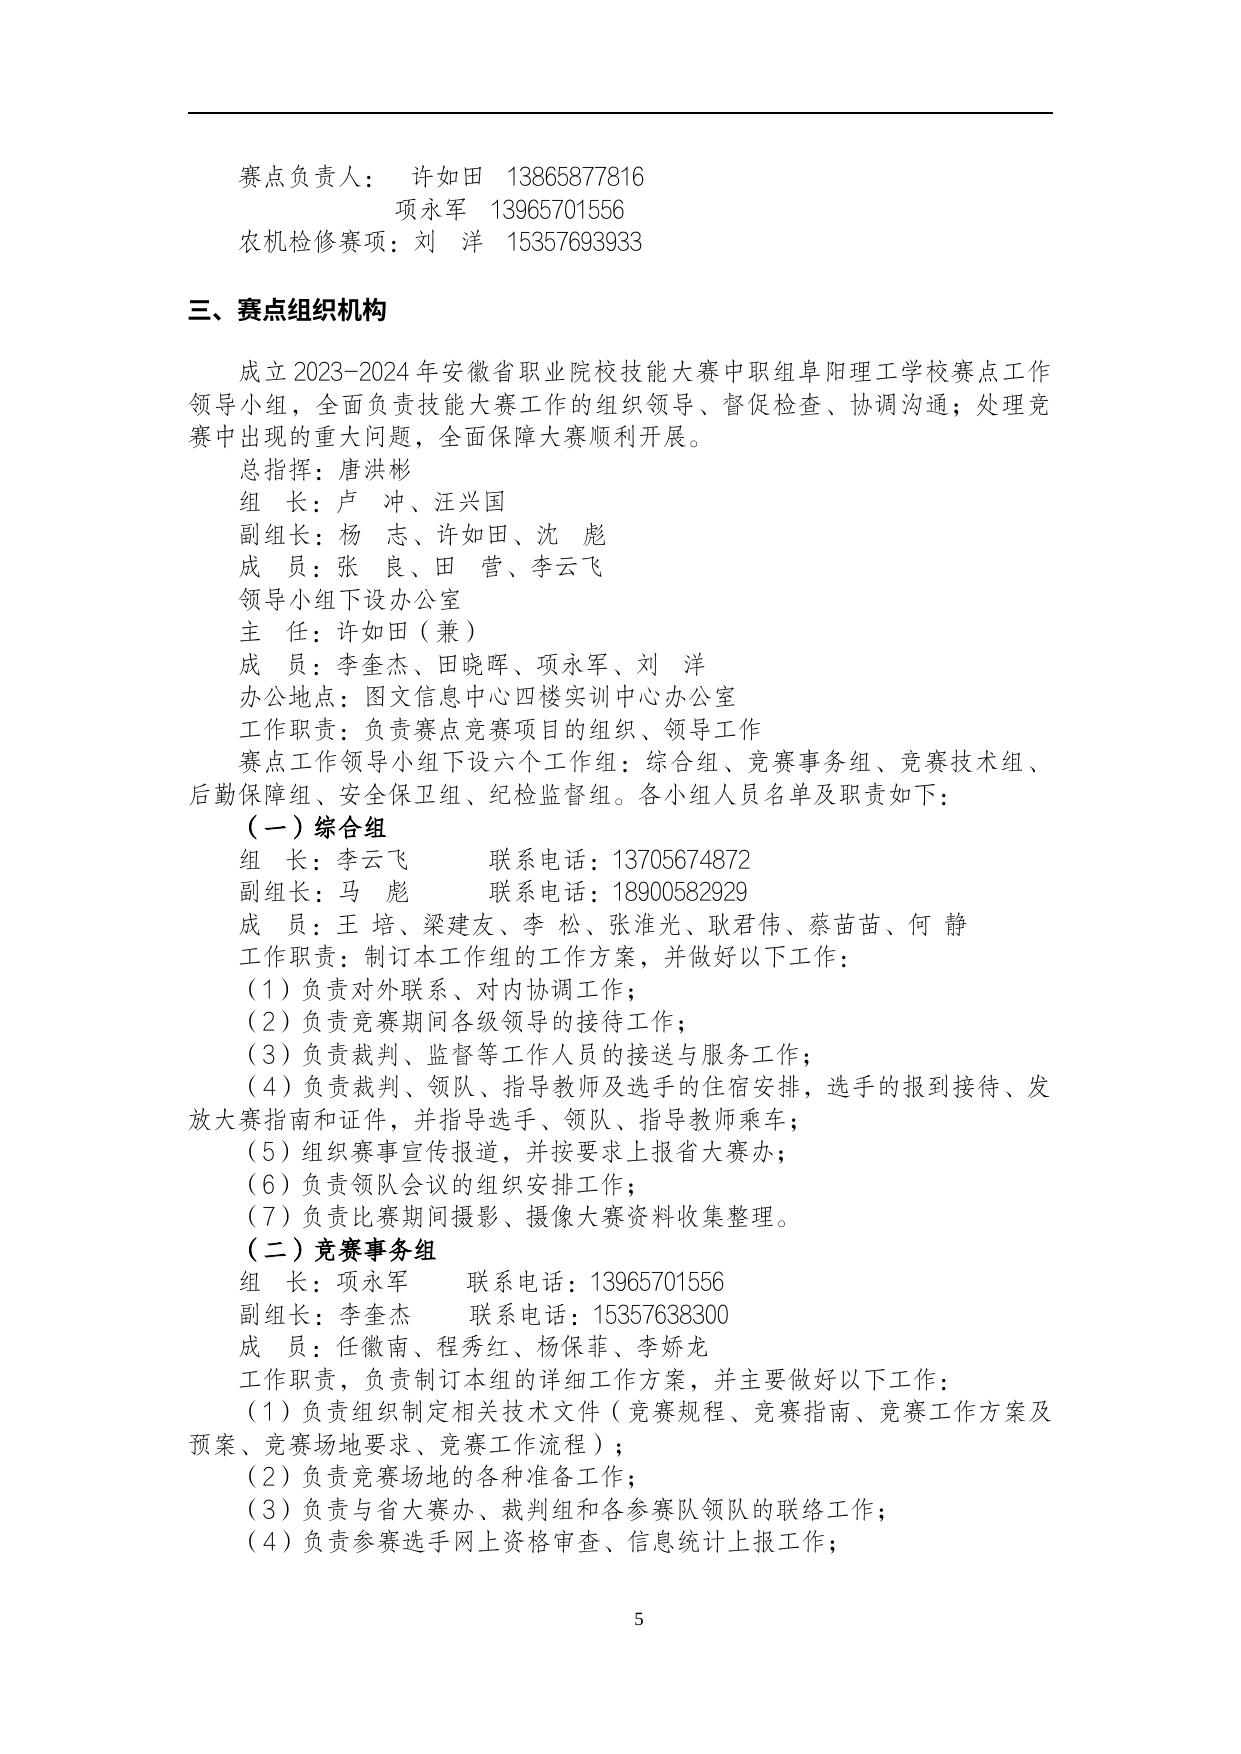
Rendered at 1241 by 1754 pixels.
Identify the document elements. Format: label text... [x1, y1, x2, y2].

text 成 员：张 良、田 营、李云飞 [187, 552, 1053, 584]
text 工作职责：制订本工作组的工作方案，并做好以下工作： [187, 942, 1053, 974]
subtitle （二）竞赛事务组 [187, 1234, 1053, 1267]
text 成 员：李奎杰、田晓晖、项永军、刘 洋 [187, 649, 1053, 682]
text 总指挥：唐洪彬 [187, 454, 1053, 487]
text （6）负责领队会议的组织安排工作； [187, 1169, 1053, 1202]
text （2）负责竞赛场地的各种准备工作； [187, 1462, 1053, 1494]
text （7）负责比赛期间摄影、摄像大赛资料收集整理。 [187, 1202, 1053, 1234]
text 组 长：卢 冲、汪兴国 [187, 487, 1053, 519]
text 赛点负责人： 许如田 13865877816 [187, 162, 1053, 194]
text 成 员：王 培、梁建友、李 松、张淮光、耿君伟、蔡苗苗、何 静 [187, 909, 1053, 942]
text 成 员：任徽南、程秀红、杨保菲、李娇龙 [187, 1332, 1053, 1364]
text （3）负责裁判、监督等工作人员的接送与服务工作； [187, 1039, 1053, 1072]
text （4）负责参赛选手网上资格审查、信息统计上报工作； [187, 1527, 1053, 1559]
text （4）负责裁判、领队、指导教师及选手的住宿安排，选手的报到接待、发放大赛指南和证件，并指导选手、领队、指导教师乘车； [187, 1072, 1053, 1137]
text （5）组织赛事宣传报道，并按要求上报省大赛办； [187, 1137, 1053, 1169]
text 工作职责，负责制订本组的详细工作方案，并主要做好以下工作： [187, 1364, 1053, 1397]
text 副组长：杨 志、许如田、沈 彪 [187, 519, 1053, 552]
text （1）负责组织制定相关技术文件（竞赛规程、竞赛指南、竞赛工作方案及预案、竞赛场地要求、竞赛工作流程）； [187, 1397, 1053, 1462]
text 办公地点：图文信息中心四楼实训中心办公室 [187, 682, 1053, 714]
text 农机检修赛项：刘 洋 15357693933 [187, 227, 1053, 259]
text 主 任：许如田（兼） [187, 617, 1053, 649]
text 成立2023-2024年安徽省职业院校技能大赛中职组阜阳理工学校赛点工作领导小组，全面负责技能大赛工作的组织领导、督促检查、协调沟通；处理竞赛中出现的重大问题，全面保障大赛顺利开展。 [187, 357, 1053, 454]
text 副组长：李奎杰 联系电话：15357638300 [187, 1299, 1053, 1332]
subtitle 三、赛点组织机构 [187, 276, 1053, 341]
text 组 长：项永军 联系电话：13965701556 [187, 1267, 1053, 1299]
text （1）负责对外联系、对内协调工作； [187, 974, 1053, 1007]
text 赛点工作领导小组下设六个工作组：综合组、竞赛事务组、竞赛技术组、后勤保障组、安全保卫组、纪检监督组。各小组人员名单及职责如下： [187, 747, 1053, 812]
text 领导小组下设办公室 [187, 584, 1053, 617]
text （3）负责与省大赛办、裁判组和各参赛队领队的联络工作； [187, 1494, 1053, 1527]
subtitle （一）综合组 [187, 812, 1053, 844]
text 组 长：李云飞 联系电话：13705674872 [187, 844, 1053, 877]
text （2）负责竞赛期间各级领导的接待工作； [187, 1007, 1053, 1039]
text 副组长：马 彪 联系电话：18900582929 [187, 877, 1053, 909]
text 项永军 13965701556 [187, 194, 1053, 227]
text 工作职责：负责赛点竞赛项目的组织、领导工作 [187, 714, 1053, 747]
